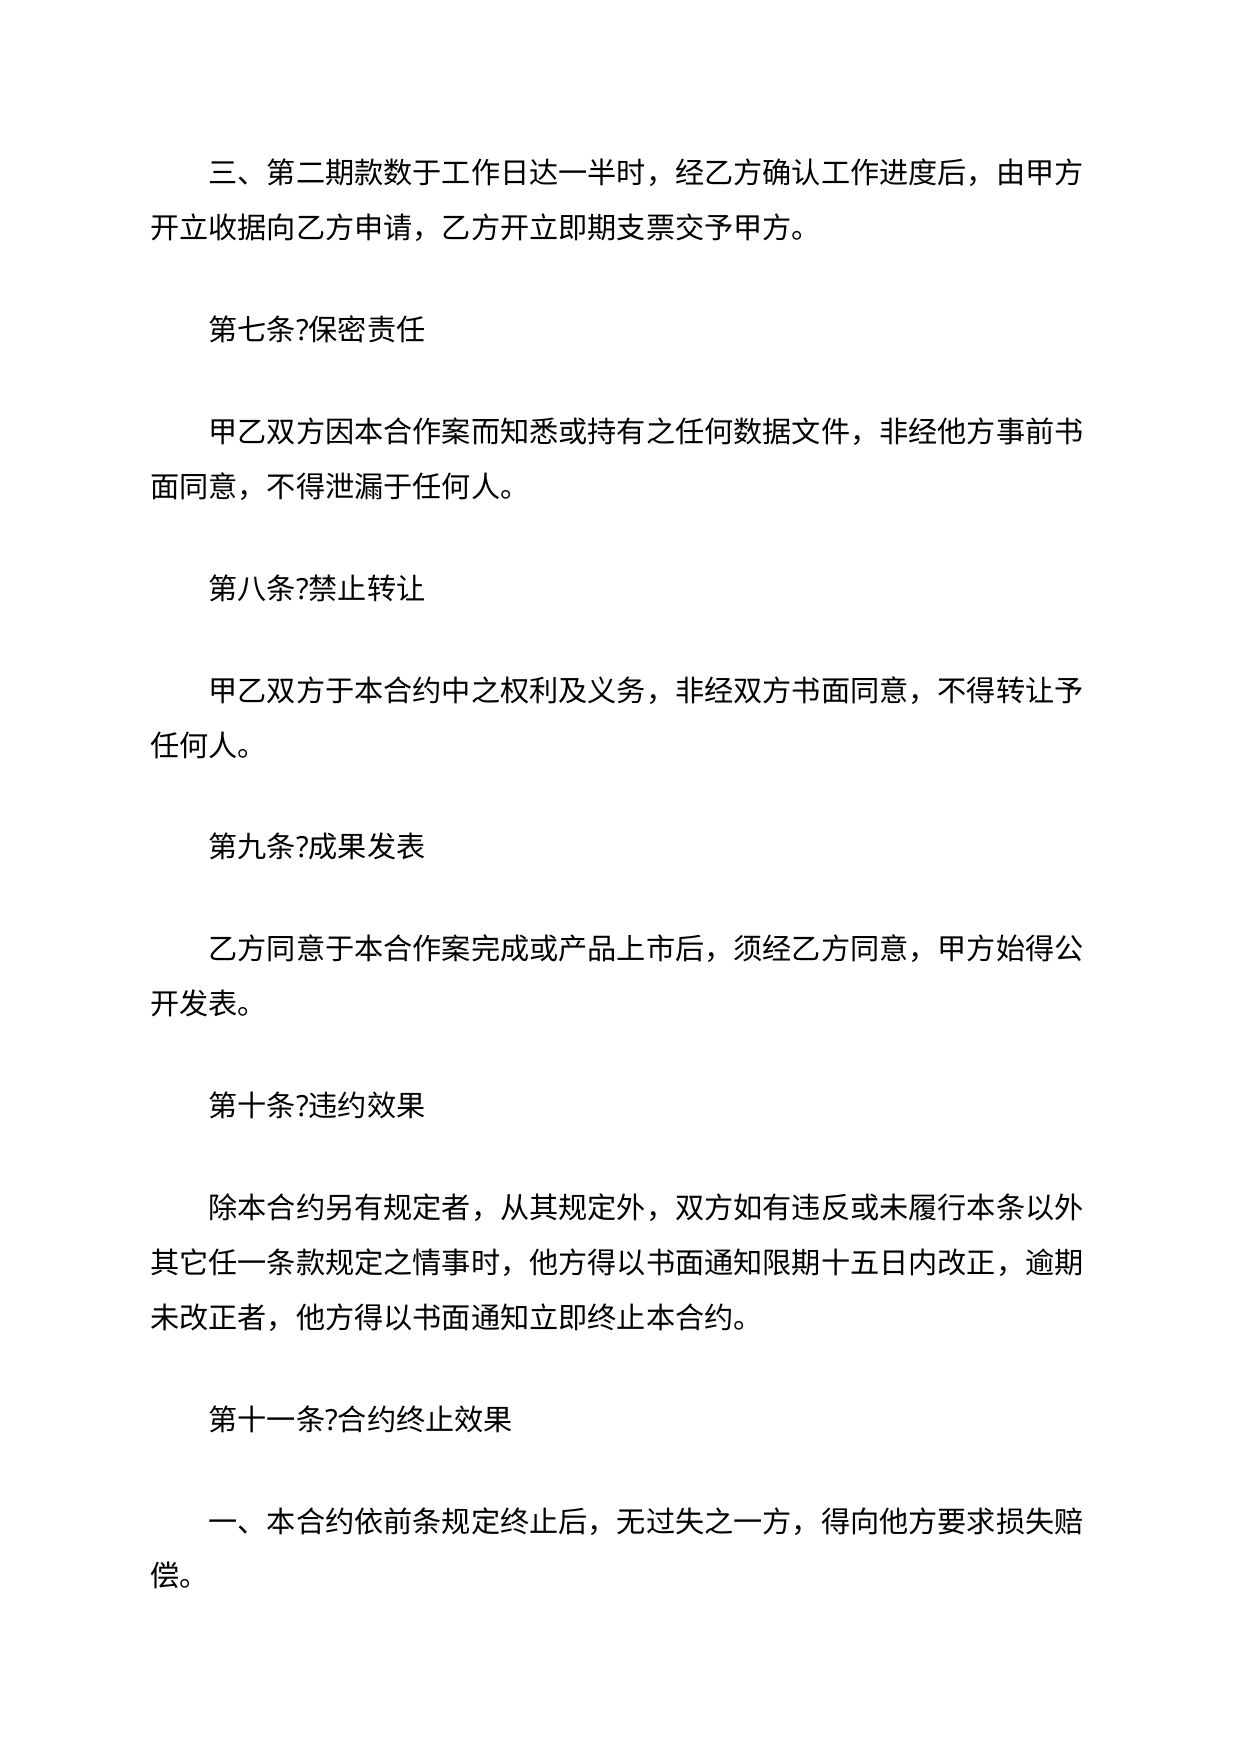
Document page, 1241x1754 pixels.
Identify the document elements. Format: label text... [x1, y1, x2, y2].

text 甲乙双方因本合作案而知悉或持有之任何数据文件，非经他方事前书面同意，不得泄漏于任何人。 [150, 409, 1090, 506]
text 第七条?保密责任 [150, 307, 1090, 349]
text 乙方同意于本合作案完成或产品上市后，须经乙方同意，甲方始得公开发表。 [150, 926, 1090, 1023]
text 一、本合约依前条规定终止后，无过失之一方，得向他方要求损失赔偿。 [150, 1498, 1090, 1595]
text 甲乙双方于本合约中之权利及义务，非经双方书面同意，不得转让予任何人。 [150, 667, 1090, 764]
text 第十一条?合约终止效果 [150, 1396, 1090, 1438]
text 除本合约另有规定者，从其规定外，双方如有违反或未履行本条以外其它任一条款规定之情事时，他方得以书面通知限期十五日内改正，逾期未改正者，他方得以书面通知立即终止本合约。 [150, 1184, 1090, 1337]
text 第九条?成果发表 [150, 824, 1090, 866]
text 第十条?违约效果 [150, 1083, 1090, 1125]
text 三、第二期款数于工作日达一半时，经乙方确认工作进度后，由甲方开立收据向乙方申请，乙方开立即期支票交予甲方。 [150, 150, 1090, 247]
text 第八条?禁止转让 [150, 565, 1090, 608]
